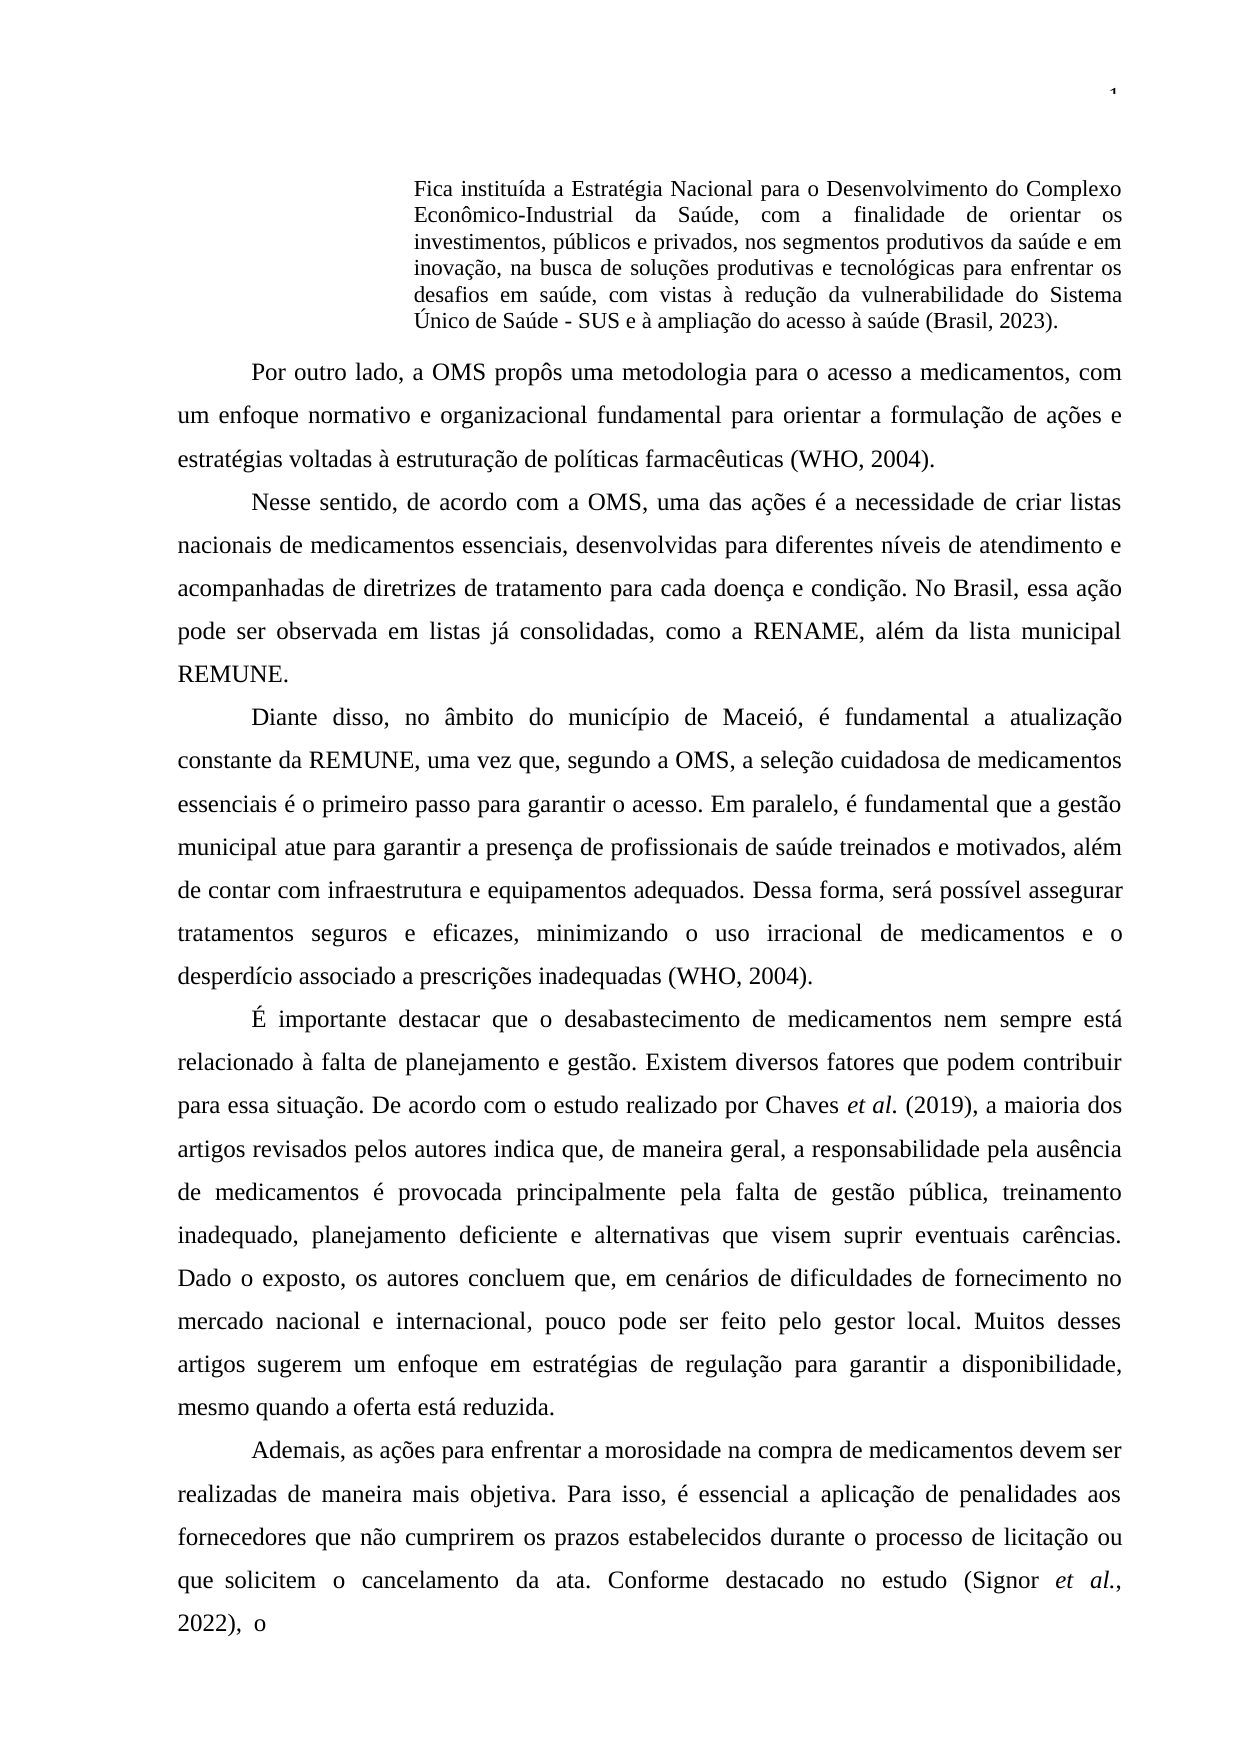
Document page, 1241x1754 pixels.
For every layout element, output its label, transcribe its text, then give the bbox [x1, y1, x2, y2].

text Ademais, as ações para enfrentar a morosidade na compra de medicamentos devem ser realizadas de maneira mais objetiva. Para isso, é essencial a aplicação de penalidades aos fornecedores que não cumprirem os prazos estabelecidos durante o processo de licitação ou que solicitem o cancelamento da ata. Conforme destacado no estudo (Signor et al., 2022), o [177, 1436, 1122, 1637]
text Por outro lado, a OMS propôs uma metodologia para o acesso a medicamentos, com um enfoque normativo e organizacional fundamental para orientar a formulação de ações e estratégias voltadas à estruturação de políticas farmacêuticas (WHO, 2004). [177, 357, 1122, 472]
text É importante destacar que o desabastecimento de medicamentos nem sempre está relacionado à falta de planejamento e gestão. Existem diversos fatores que podem contribuir para essa situação. De acordo com o estudo realizado por Chaves et al. (2019), a maioria dos artigos revisados pelos autores indica que, de maneira geral, a responsabilidade pela ausência de medicamentos é provocada principalmente pela falta de gestão pública, treinamento inadequado, planejamento deficiente e alternativas que visem suprir eventuais carências. Dado o exposto, os autores concluem que, em cenários de dificuldades de fornecimento no mercado nacional e internacional, pouco pode ser feito pelo gestor local. Muitos desses artigos sugerem um enfoque em estratégias de regulação para garantir a disponibilidade, mesmo quando a oferta está reduzida. [177, 1004, 1122, 1421]
text Nesse sentido, de acordo com a OMS, uma das ações é a necessidade de criar listas nacionais de medicamentos essenciais, desenvolvidas para diferentes níveis de atendimento e acompanhadas de diretrizes de tratamento para cada doença e condição. No Brasil, essa ação pode ser observada em listas já consolidadas, como a RENAME, além da lista municipal REMUNE. [177, 487, 1123, 688]
text Fica instituída a Estratégia Nacional para o Desenvolvimento do Complexo Econômico-Industrial da Saúde, com a finalidade de orientar os investimentos, públicos e privados, nos segmentos produtivos da saúde e em inovação, na busca de soluções produtivas e tecnológicas para enfrentar os desafios em saúde, com vistas à redução da vulnerabilidade do Sistema Único de Saúde - SUS e à ampliação do acesso à saúde (Brasil, 2023). [413, 175, 1123, 333]
text Diante disso, no âmbito do município de Maceió, é fundamental a atualização constante da REMUNE, uma vez que, segundo a OMS, a seleção cuidadosa de medicamentos essenciais é o primeiro passo para garantir o acesso. Em paralelo, é fundamental que a gestão municipal atue para garantir a presença de profissionais de saúde treinados e motivados, além de contar com infraestrutura e equipamentos adequados. Dessa forma, será possível assegurar tratamentos seguros e eficazes, minimizando o uso irracional de medicamentos e o desperdício associado a prescrições inadequadas (WHO, 2004). [177, 702, 1123, 990]
